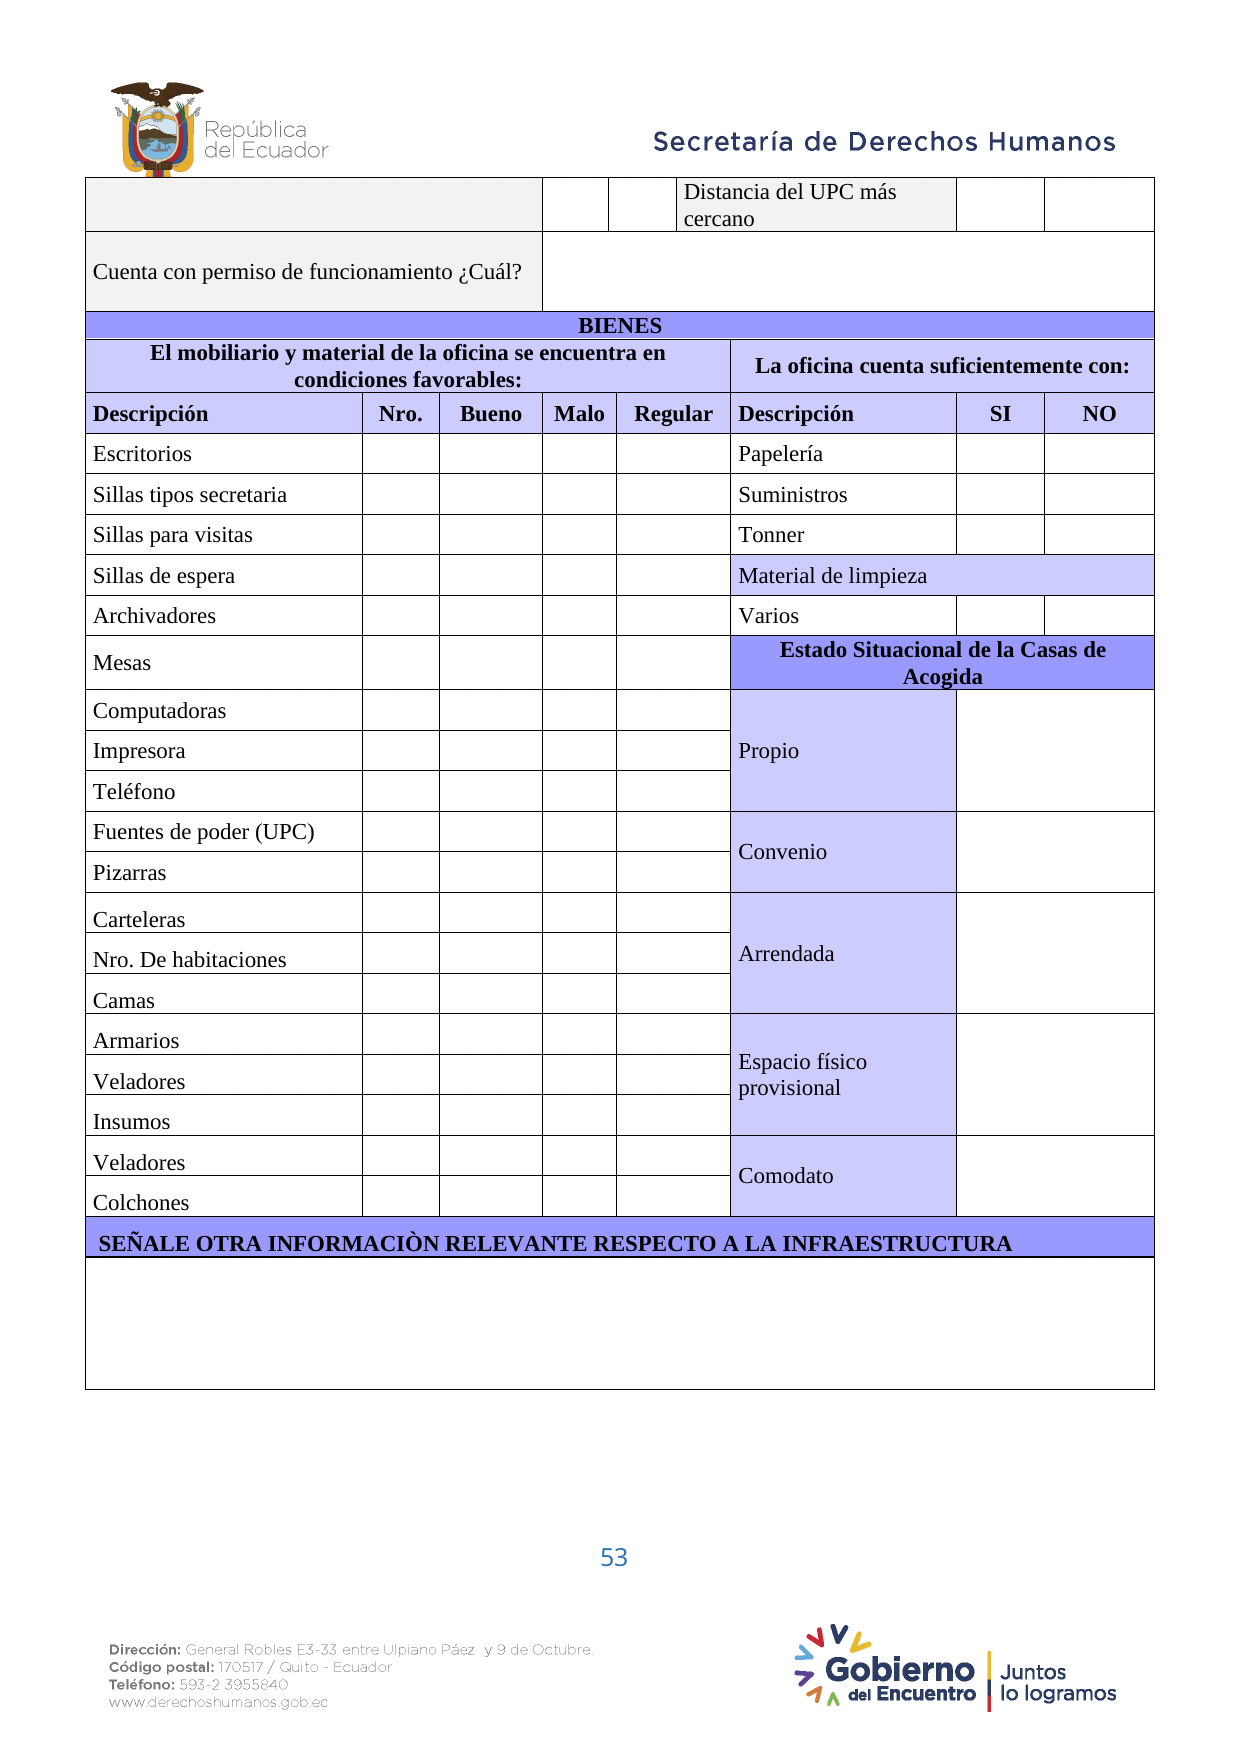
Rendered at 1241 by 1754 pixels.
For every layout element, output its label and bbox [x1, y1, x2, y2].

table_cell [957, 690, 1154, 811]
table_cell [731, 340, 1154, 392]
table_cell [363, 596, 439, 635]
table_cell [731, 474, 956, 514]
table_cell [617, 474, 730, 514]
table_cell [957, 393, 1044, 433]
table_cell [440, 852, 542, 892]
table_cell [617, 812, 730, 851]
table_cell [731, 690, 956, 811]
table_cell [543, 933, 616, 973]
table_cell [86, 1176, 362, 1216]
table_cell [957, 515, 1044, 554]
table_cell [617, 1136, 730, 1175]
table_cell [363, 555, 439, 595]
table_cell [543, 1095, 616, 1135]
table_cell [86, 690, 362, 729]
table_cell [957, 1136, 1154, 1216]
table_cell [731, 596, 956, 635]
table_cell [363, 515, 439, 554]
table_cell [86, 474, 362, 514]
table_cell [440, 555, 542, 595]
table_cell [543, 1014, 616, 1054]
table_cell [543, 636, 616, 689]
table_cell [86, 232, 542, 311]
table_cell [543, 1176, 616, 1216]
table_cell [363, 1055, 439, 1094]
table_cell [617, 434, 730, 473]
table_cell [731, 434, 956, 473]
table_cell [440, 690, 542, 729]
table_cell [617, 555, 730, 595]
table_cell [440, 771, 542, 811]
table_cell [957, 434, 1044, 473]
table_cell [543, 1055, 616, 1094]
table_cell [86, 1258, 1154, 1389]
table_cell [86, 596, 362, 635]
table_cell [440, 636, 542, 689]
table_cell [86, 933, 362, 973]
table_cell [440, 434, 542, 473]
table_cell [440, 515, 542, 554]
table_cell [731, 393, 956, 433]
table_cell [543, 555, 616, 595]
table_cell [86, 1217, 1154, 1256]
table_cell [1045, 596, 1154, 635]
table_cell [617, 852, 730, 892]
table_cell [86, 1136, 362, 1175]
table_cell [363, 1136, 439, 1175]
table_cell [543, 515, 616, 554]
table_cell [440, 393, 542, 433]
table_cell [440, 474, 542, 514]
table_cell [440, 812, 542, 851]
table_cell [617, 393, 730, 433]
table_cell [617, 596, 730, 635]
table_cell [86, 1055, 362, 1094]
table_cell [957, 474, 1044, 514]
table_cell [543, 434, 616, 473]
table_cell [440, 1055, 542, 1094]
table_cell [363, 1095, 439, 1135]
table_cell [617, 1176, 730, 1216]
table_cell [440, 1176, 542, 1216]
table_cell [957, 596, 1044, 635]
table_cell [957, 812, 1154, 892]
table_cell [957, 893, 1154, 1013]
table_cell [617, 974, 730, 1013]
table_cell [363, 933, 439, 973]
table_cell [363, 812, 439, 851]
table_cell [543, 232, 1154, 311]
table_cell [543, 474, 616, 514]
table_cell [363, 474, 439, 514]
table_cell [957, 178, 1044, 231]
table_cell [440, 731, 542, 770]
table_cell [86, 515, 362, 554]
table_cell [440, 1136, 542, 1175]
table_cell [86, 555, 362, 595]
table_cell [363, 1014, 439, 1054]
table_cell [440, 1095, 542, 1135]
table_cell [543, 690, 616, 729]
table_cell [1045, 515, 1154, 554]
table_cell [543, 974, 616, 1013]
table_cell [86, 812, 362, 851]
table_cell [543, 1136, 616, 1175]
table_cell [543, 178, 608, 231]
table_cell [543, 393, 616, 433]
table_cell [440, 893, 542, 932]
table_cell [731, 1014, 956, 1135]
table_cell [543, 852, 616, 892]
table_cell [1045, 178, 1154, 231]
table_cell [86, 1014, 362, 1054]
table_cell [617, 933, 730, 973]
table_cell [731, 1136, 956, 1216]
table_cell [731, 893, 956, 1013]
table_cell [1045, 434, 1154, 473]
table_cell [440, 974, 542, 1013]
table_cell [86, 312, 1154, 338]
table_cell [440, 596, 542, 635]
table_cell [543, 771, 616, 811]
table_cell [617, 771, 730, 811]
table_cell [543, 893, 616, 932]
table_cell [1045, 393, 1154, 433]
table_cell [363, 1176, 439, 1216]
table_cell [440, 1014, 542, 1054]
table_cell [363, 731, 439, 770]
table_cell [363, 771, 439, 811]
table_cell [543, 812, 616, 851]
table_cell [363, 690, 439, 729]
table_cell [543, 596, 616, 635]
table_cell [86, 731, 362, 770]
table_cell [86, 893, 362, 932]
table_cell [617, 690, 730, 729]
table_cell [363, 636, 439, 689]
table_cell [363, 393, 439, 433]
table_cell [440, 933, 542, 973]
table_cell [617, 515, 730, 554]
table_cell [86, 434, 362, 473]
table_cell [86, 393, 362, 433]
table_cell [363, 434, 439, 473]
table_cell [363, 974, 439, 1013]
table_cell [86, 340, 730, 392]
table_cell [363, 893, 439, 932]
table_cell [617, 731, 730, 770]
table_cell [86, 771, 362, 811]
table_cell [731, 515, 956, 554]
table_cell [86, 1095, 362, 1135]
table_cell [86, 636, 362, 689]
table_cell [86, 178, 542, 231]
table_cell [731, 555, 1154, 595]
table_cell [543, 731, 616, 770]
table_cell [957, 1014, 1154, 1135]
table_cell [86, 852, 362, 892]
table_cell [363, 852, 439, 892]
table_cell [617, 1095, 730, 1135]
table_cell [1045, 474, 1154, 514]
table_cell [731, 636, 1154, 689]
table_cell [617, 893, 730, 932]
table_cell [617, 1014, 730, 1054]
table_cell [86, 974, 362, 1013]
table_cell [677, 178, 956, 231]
picture [2, 0, 1224, 1749]
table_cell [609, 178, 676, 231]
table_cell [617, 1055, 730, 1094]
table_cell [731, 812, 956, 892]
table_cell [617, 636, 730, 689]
